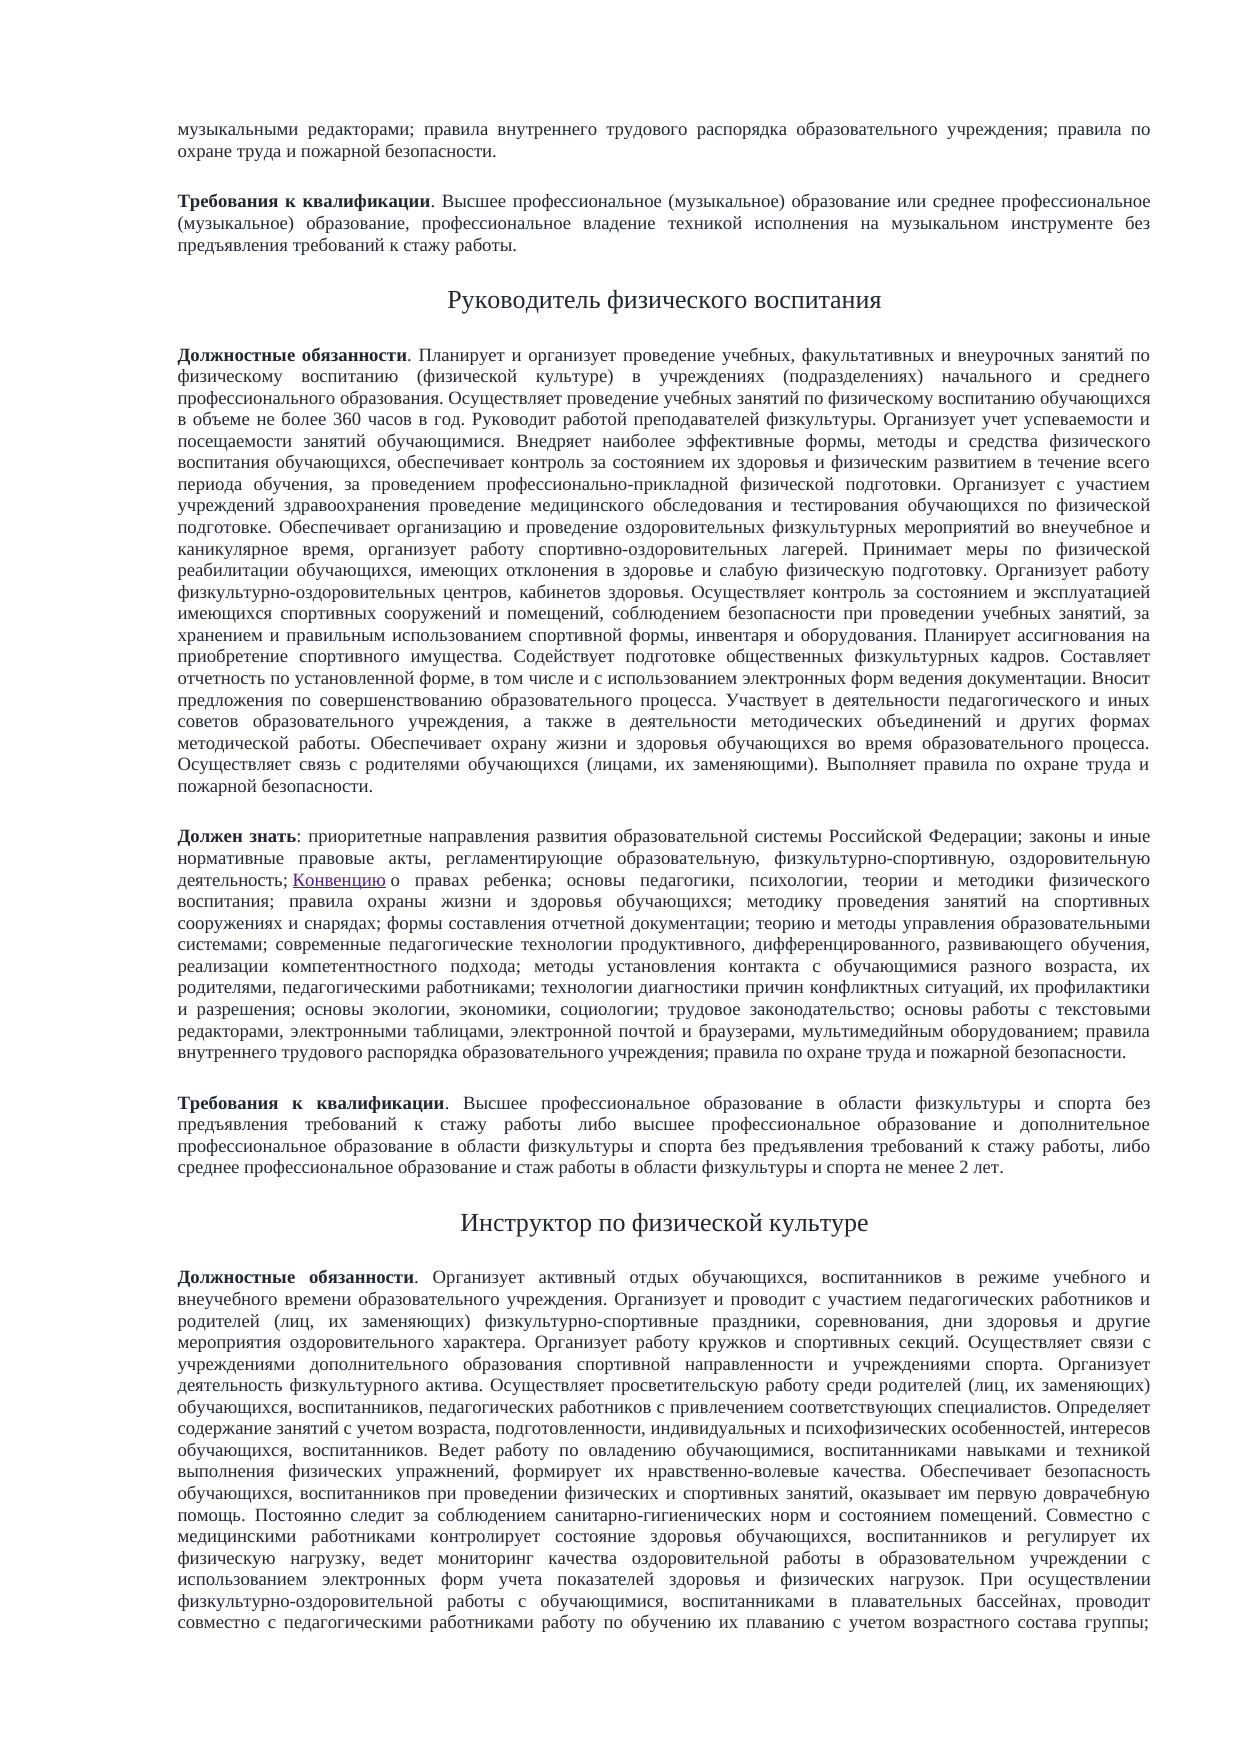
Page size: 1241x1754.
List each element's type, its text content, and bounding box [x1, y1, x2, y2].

text Должностные обязанности. Планирует и организует проведение учебных, факультативных и внеурочных занятий по физическому воспитанию (физической культуре) в учреждениях (подразделениях) начального и среднего профессионального образования. Осуществляет проведение учебных занятий по физическому воспитанию обучающихся в объеме не более 360 часов в год. Руководит работой преподавателей физкультуры. Организует учет успеваемости и посещаемости занятий обучающимися. Внедряет наиболее эффективные формы, методы и средства физического воспитания обучающихся, обеспечивает контроль за состоянием их здоровья и физическим развитием в течение всего периода обучения, за проведением профессионально-прикладной физической подготовки. Организует с участием учреждений здравоохранения проведение медицинского обследования и тестирования обучающихся по физической подготовке. Обеспечивает организацию и проведение оздоровительных физкультурных мероприятий во внеучебное и каникулярное время, организует работу спортивно-оздоровительных лагерей. Принимает меры по физической реабилитации обучающихся, имеющих отклонения в здоровье и слабую физическую подготовку. Организует работу физкультурно-оздоровительных центров, кабинетов здоровья. Осуществляет контроль за состоянием и эксплуатацией имеющихся спортивных сооружений и помещений, соблюдением безопасности при проведении учебных занятий, за хранением и правильным использованием спортивной формы, инвентаря и оборудования. Планирует ассигнования на приобретение спортивного имущества. Содействует подготовке общественных физкультурных кадров. Составляет отчетность по установленной форме, в том числе и с использованием электронных форм ведения документации. Вносит предложения по совершенствованию образовательного процесса. Участвует в деятельности педагогического и иных советов образовательного учреждения, а также в деятельности методических объединений и других формах методической работы. Обеспечивает охрану жизни и здоровья обучающихся во время образовательного процесса. Осуществляет связь с родителями обучающихся (лицами, их заменяющими). Выполняет правила по охране труда и пожарной безопасности. [177, 343, 1152, 796]
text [177, 118, 1152, 161]
text Требования к квалификации. Высшее профессиональное (музыкальное) образование или среднее профессиональное (музыкальное) образование, профессиональное владение техникой исполнения на музыкальном инструменте без предъявления требований к стажу работы. [177, 190, 1152, 255]
text Должен знать: приоритетные направления развития образовательной системы Российской Федерации; законы и иные нормативные правовые акты, регламентирующие образовательную, физкультурно-спортивную, оздоровительную деятельность; Конвенцию о правах ребенка; основы педагогики, психологии, теории и методики физического воспитания; правила охраны жизни и здоровья обучающихся; методику проведения занятий на спортивных сооружениях и снарядах; формы составления отчетной документации; теорию и методы управления образовательными системами; современные педагогические технологии продуктивного, дифференцированного, развивающего обучения, реализации компетентностного подхода; методы установления контакта с обучающимися разного возраста, их родителями, педагогическими работниками; технологии диагностики причин конфликтных ситуаций, их профилактики и разрешения; основы экологии, экономики, социологии; трудовое законодательство; основы работы с текстовыми редакторами, электронными таблицами, электронной почтой и браузерами, мультимедийным оборудованием; правила внутреннего трудового распорядка образовательного учреждения; правила по охране труда и пожарной безопасности. [177, 825, 1152, 1063]
text Требования к квалификации. Высшее профессиональное образование в области физкультуры и спорта без предъявления требований к стажу работы либо высшее профессиональное образование и дополнительное профессиональное образование в области физкультуры и спорта без предъявления требований к стажу работы, либо среднее профессиональное образование и стаж работы в области физкультуры и спорта не менее 2 лет. [177, 1092, 1152, 1178]
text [177, 1266, 1152, 1633]
text Руководитель физического воспитания [177, 284, 1152, 314]
text Инструктор по физической культуре [177, 1207, 1152, 1237]
